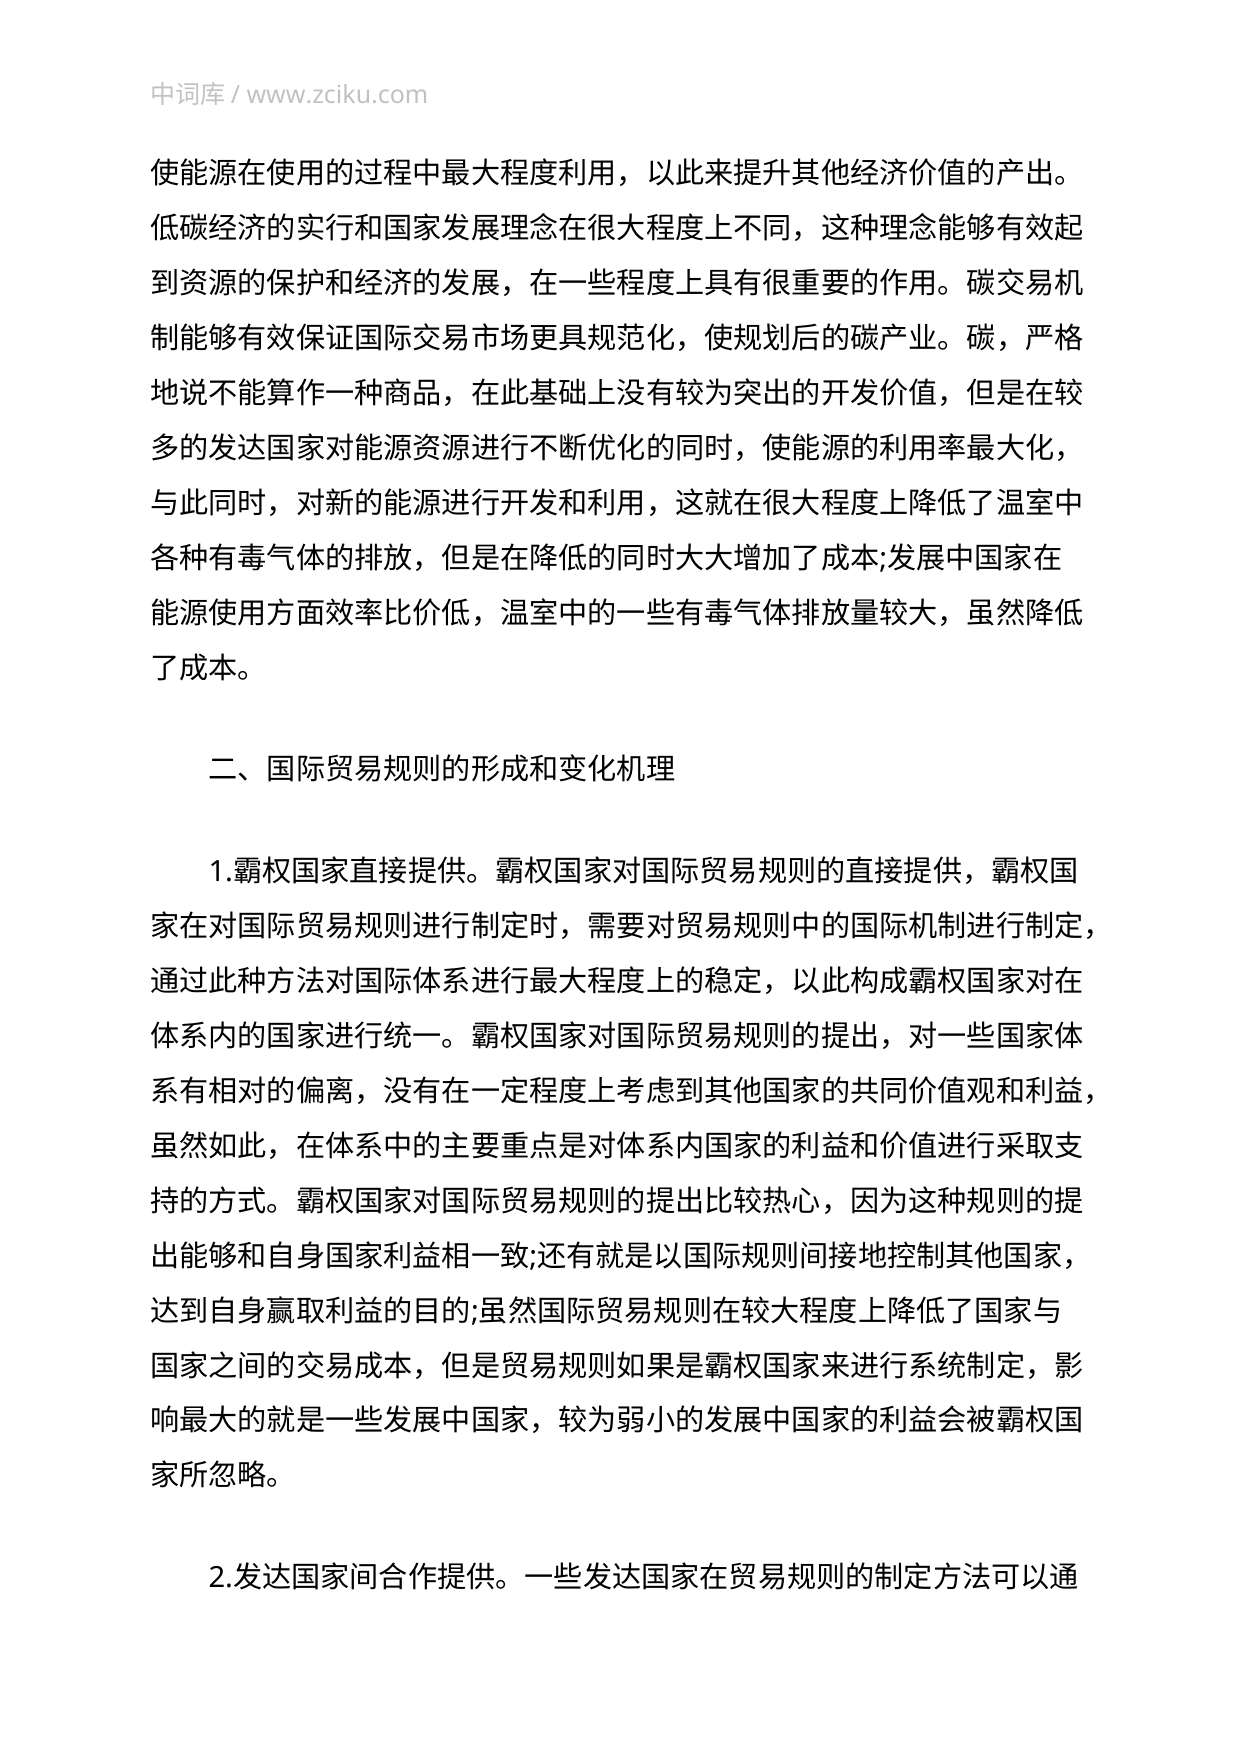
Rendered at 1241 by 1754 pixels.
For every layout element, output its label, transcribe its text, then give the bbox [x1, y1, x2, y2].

text 二、国际贸易规则的形成和变化机理 [150, 746, 1090, 788]
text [150, 150, 1090, 686]
text 1.霸权国家直接提供。霸权国家对国际贸易规则的直接提供，霸权国家在对国际贸易规则进行制定时，需要对贸易规则中的国际机制进行制定，通过此种方法对国际体系进行最大程度上的稳定，以此构成霸权国家对在体系内的国家进行统一。霸权国家对国际贸易规则的提出，对一些国家体系有相对的偏离，没有在一定程度上考虑到其他国家的共同价值观和利益，虽然如此，在体系中的主要重点是对体系内国家的利益和价值进行采取支持的方式。霸权国家对国际贸易规则的提出比较热心，因为这种规则的提出能够和自身国家利益相一致;还有就是以国际规则间接地控制其他国家，达到自身赢取利益的目的;虽然国际贸易规则在较大程度上降低了国家与国家之间的交易成本，但是贸易规则如果是霸权国家来进行系统制定，影响最大的就是一些发展中国家，较为弱小的发展中国家的利益会被霸权国家所忽略。 [150, 848, 1090, 1494]
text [150, 1554, 1090, 1596]
